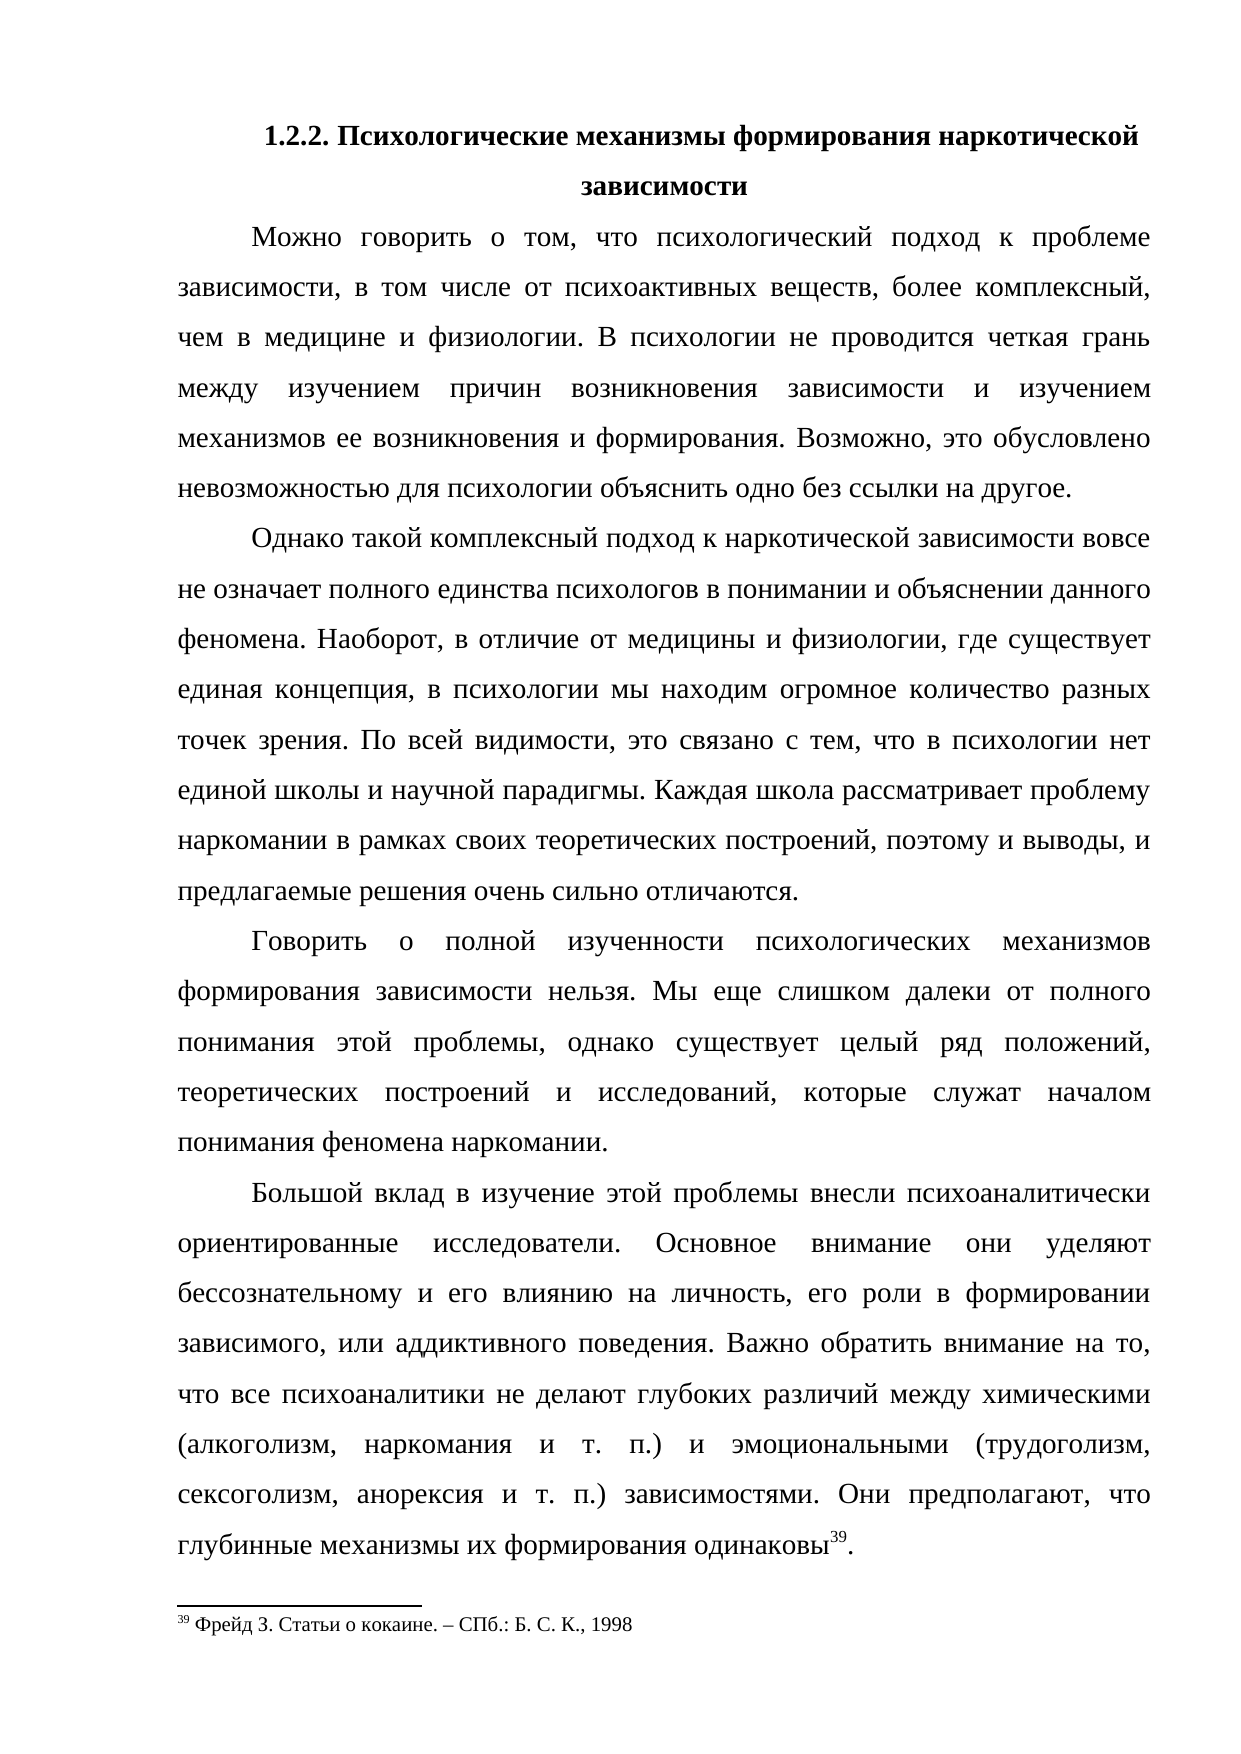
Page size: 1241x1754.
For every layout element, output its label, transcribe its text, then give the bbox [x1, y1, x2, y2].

text Однако такой комплексный подход к наркотической зависимости вовсе не означает полного единства психологов в понимании и объяснении данного феномена. Наоборот, в отличие от медицины и физиологии, где существует единая концепция, в психологии мы находим огромное количество разных точек зрения. По всей видимости, это связано с тем, что в психологии нет единой школы и научной парадигмы. Каждая школа рассматривает проблему наркомании в рамках своих теоретических построений, поэтому и выводы, и предлагаемые решения очень сильно отличаются. [177, 521, 1152, 906]
list Психологические механизмы формирования наркотической зависимости [177, 118, 1152, 202]
text Можно говорить о том, что психологический подход к проблеме зависимости, в том числе от психоактивных веществ, более комплексный, чем в медицине и физиологии. В психологии не проводится четкая грань между изучением причин возникновения зависимости и изучением механизмов ее возникновения и формирования. Возможно, это обусловлено невозможностью для психологии объяснить одно без ссылки на другое. [177, 219, 1152, 504]
text Большой вклад в изучение этой проблемы внесли психоаналитически ориентированные исследователи. Основное внимание они уделяют бессознательному и его влиянию на личность, его роли в формировании зависимого, или аддиктивного поведения. Важно обратить внимание на то, что все психоаналитики не делают глубоких различий между химическими (алкоголизм, наркомания и т. п.) и эмоциональными (трудоголизм, сексоголизм, анорексия и т. п.) зависимостями. Они предполагают, что глубинные механизмы их формирования одинаковы. [177, 1175, 1152, 1560]
text Говорить о полной изученности психологических механизмов формирования зависимости нельзя. Мы еще слишком далеки от полного понимания этой проблемы, однако существует целый ряд положений, теоретических построений и исследований, которые служат началом понимания феномена наркомании. [177, 923, 1152, 1158]
